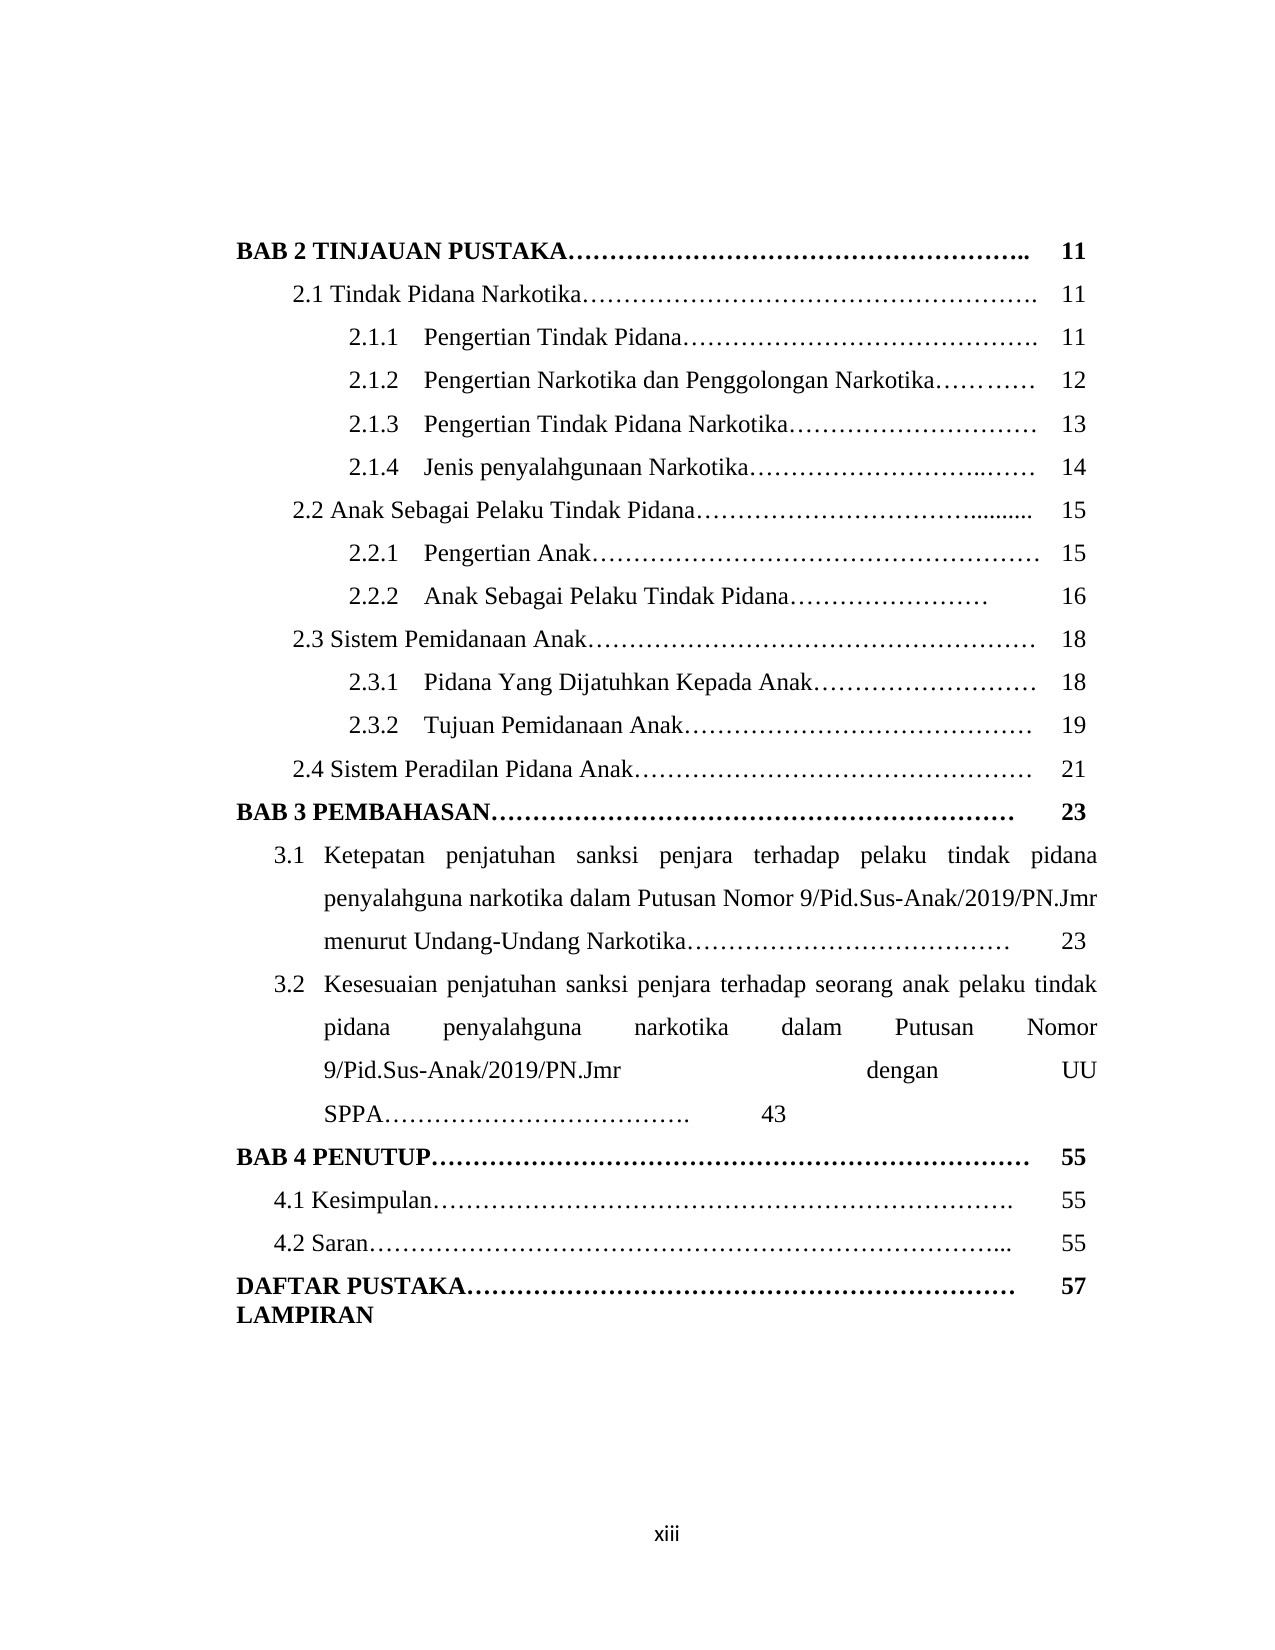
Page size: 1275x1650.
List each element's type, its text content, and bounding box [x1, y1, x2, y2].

text LAMPIRAN [236, 1300, 1098, 1329]
list Saran…………………………………………………………………... 55 [274, 1228, 1098, 1257]
list Pengertian Tindak Pidana……………………………………. 11 [349, 322, 1098, 351]
text DAFTAR PUSTAKA………………………………………………………… 57 [236, 1271, 1098, 1300]
list Anak Sebagai Pelaku Tindak Pidana…………………………….......... 15 [292, 495, 1098, 524]
list Ketepatan penjatuhan sanksi penjara terhadap pelaku tindak pidana penyalahguna narkotika dalam Putusan Nomor 9/Pid.Sus-Anak/2019/PN.Jmr menurut Undang-Undang Narkotika………………………………… 23 [274, 840, 1098, 955]
list Kesesuaian penjatuhan sanksi penjara terhadap seorang anak pelaku tindak pidana penyalahguna narkotika dalam Putusan Nomor 9/Pid.Sus-Anak/2019/PN.Jmr dengan UU SPPA………………………………. 43 [274, 969, 1098, 1127]
list Tujuan Pemidanaan Anak…………………………………… 19 [311, 711, 1098, 739]
list Pidana Yang Dijatuhkan Kepada Anak……………………… 18 [311, 667, 1098, 696]
text BAB 3 PEMBAHASAN……………………………………………………… 23 [236, 797, 1098, 826]
list Kesimpulan……………………………………………………………. 55 [274, 1185, 1098, 1214]
list Pengertian Anak……………………………………………… 15 [349, 538, 1098, 567]
text BAB 2 TINJAUAN PUSTAKA……………………………………………….. 11 [236, 236, 1098, 265]
list Pengertian Tindak Pidana Narkotika………………………… 13 [349, 409, 1098, 437]
text BAB 4 PENUTUP……………………………………………………………… 55 [236, 1142, 1098, 1171]
list Anak Sebagai Pelaku Tindak Pidana…………………… 16 [349, 581, 1098, 610]
list Jenis penyalahgunaan Narkotika……………………….. …… 14 [349, 452, 1098, 481]
list Pengertian Narkotika dan Penggolongan Narkotika…… …… 12 [349, 366, 1098, 394]
list Sistem Pemidanaan Anak……………………………………………… 18 [292, 624, 1098, 653]
list Sistem Peradilan Pidana Anak………………………………………… 21 [292, 754, 1098, 782]
list Tindak Pidana Narkotika………………………………………………. 11 [292, 279, 1098, 308]
